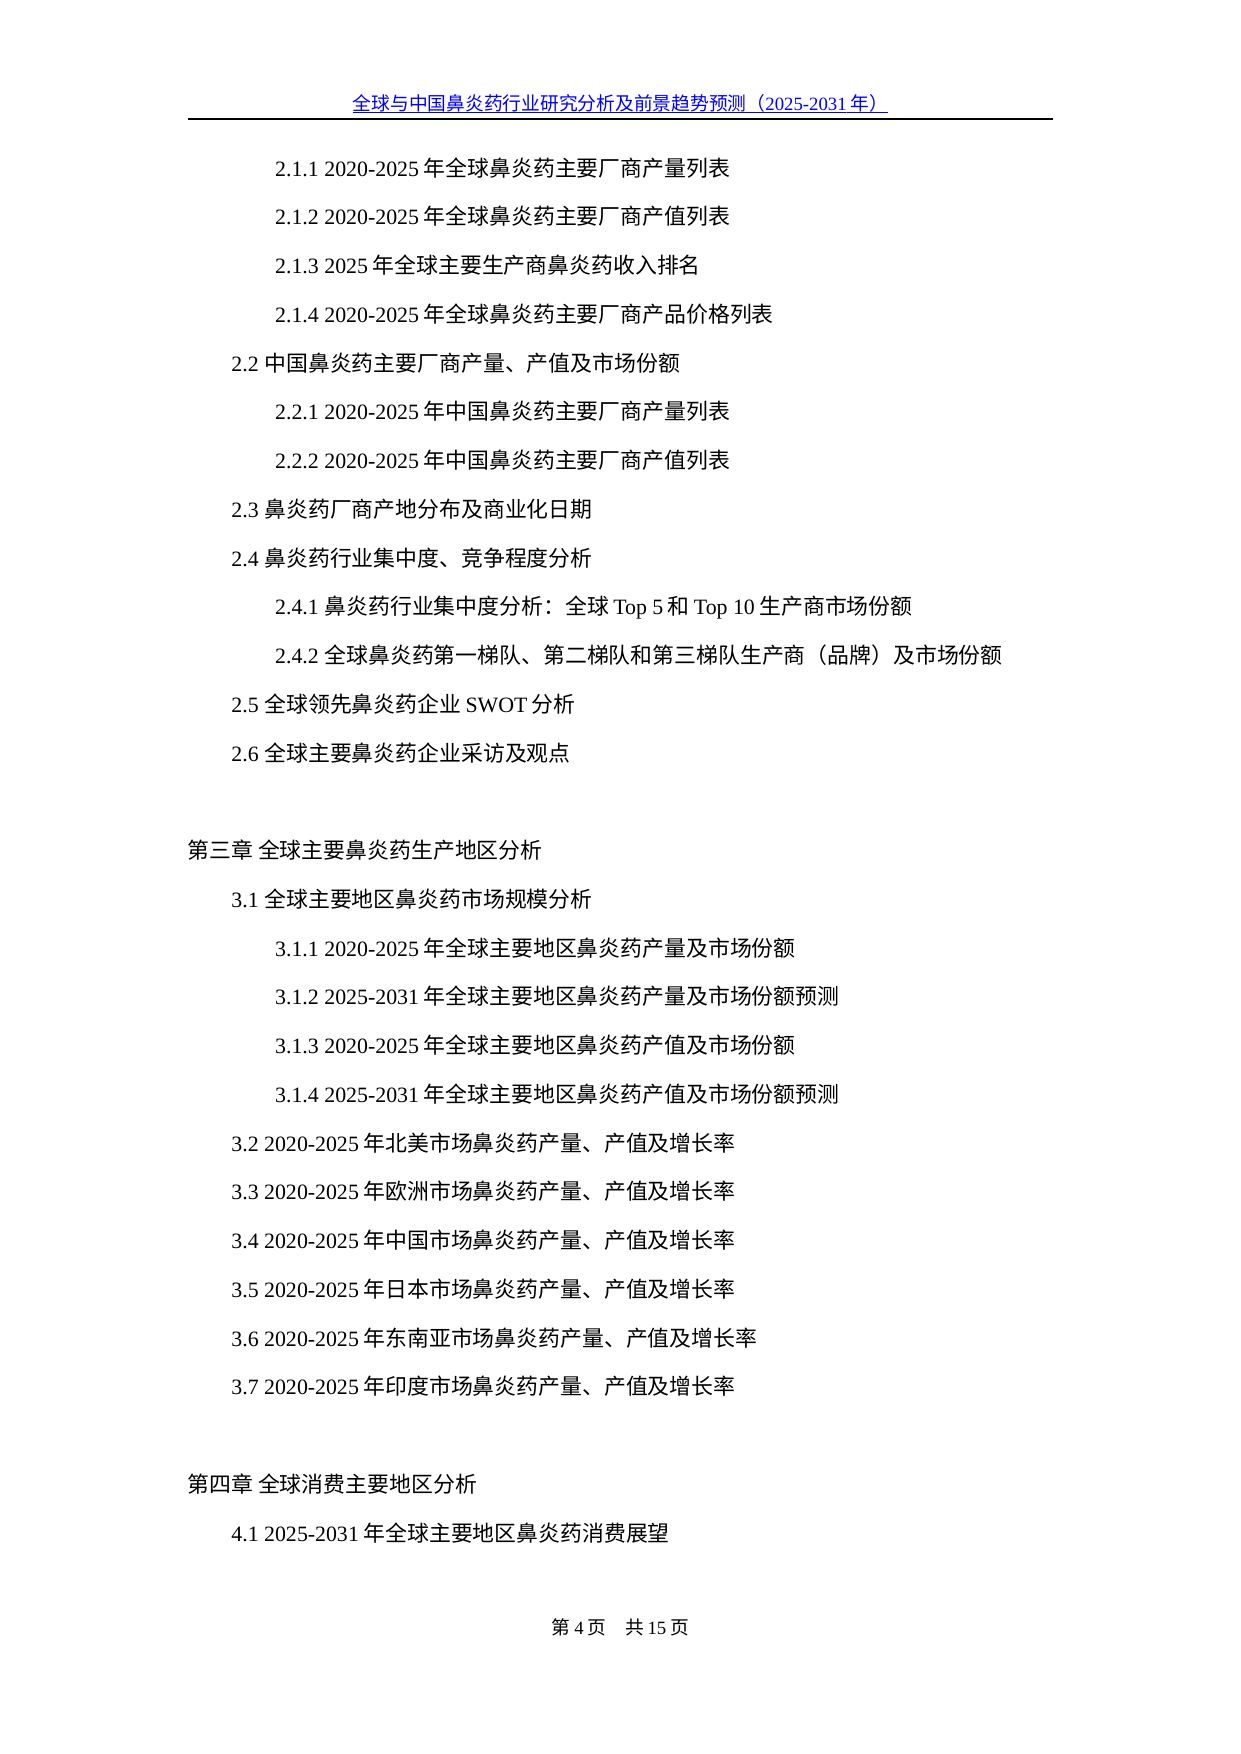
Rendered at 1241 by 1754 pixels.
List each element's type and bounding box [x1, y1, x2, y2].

text [187, 150, 1053, 1548]
